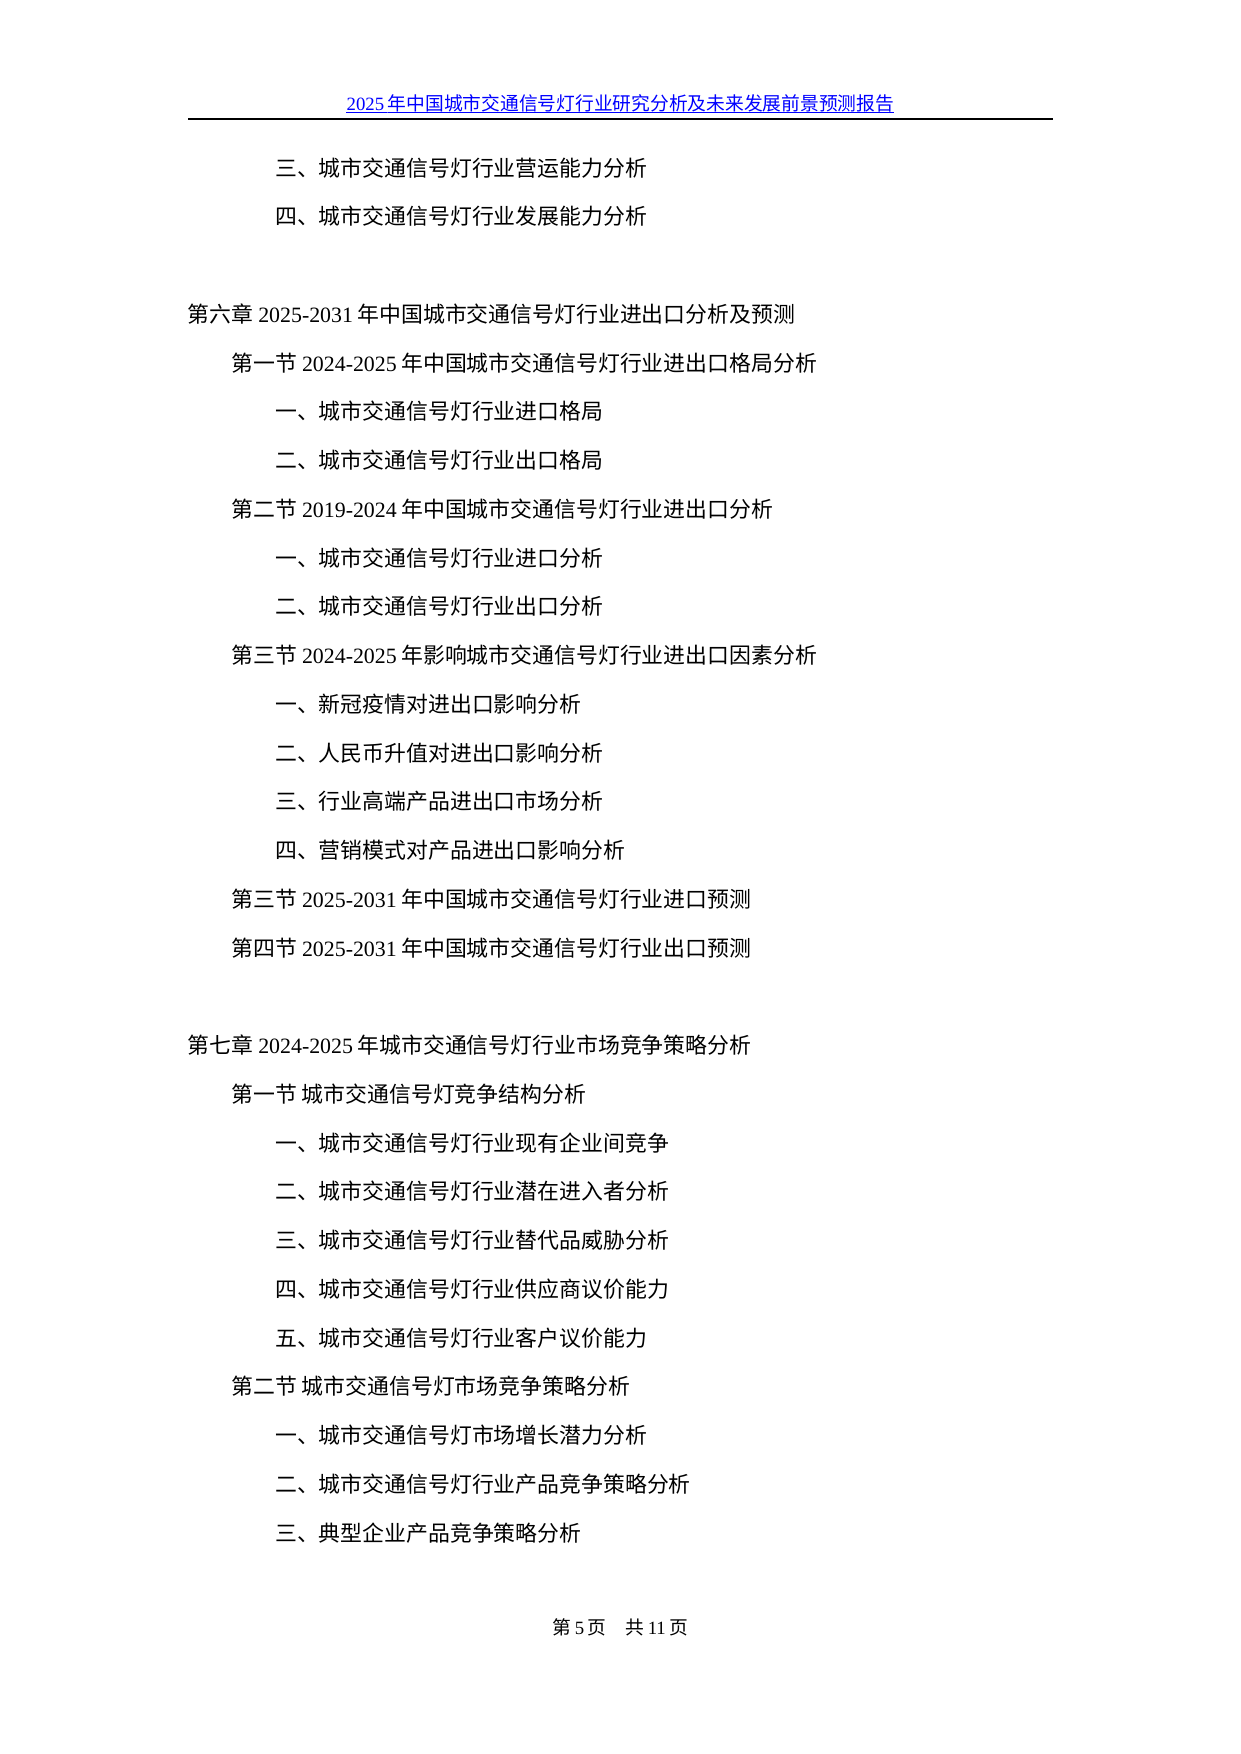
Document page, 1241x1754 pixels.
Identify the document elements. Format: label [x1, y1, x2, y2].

text [187, 150, 1053, 1548]
